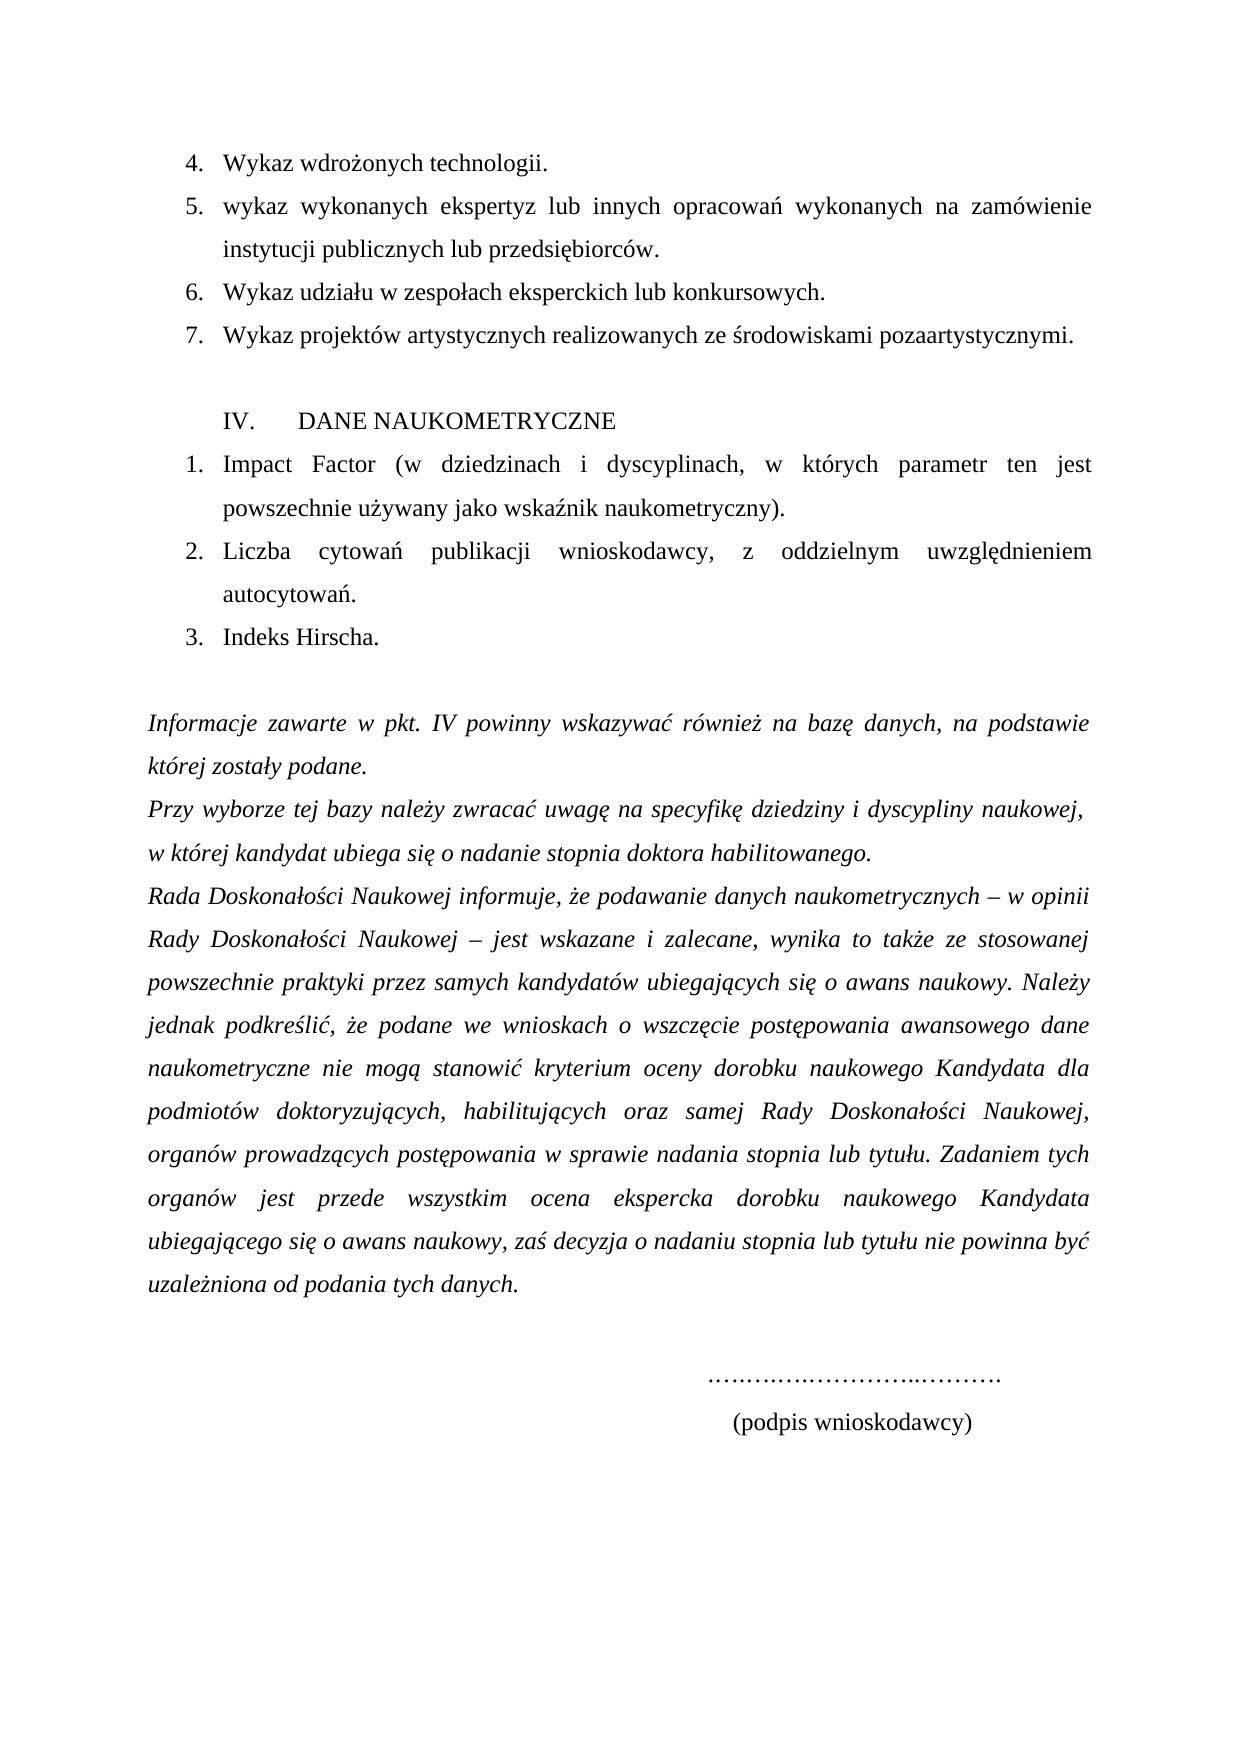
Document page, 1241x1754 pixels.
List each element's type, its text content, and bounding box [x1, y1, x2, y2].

list Indeks Hirscha. [185, 622, 1093, 651]
list wykaz wykonanych ekspertyz lub innych opracowań wykonanych na zamówienie instytucji publicznych lub przedsiębiorców. [185, 191, 1093, 263]
list Wykaz wdrożonych technologii. [185, 148, 1093, 176]
text Przy wyborze tej bazy należy zwracać uwagę na specyfikę dziedziny i dyscypliny naukowej, w której kandydat ubiega się o nadanie stopnia doktora habilitowanego. [148, 794, 1093, 866]
text .….….….…………..………. [148, 1359, 1093, 1388]
list Impact Factor (w dziedzinach i dyscyplinach, w których parametr ten jest powszechnie używany jako wskaźnik naukometryczny). [185, 449, 1093, 521]
list Wykaz projektów artystycznych realizowanych ze środowiskami pozaartystycznymi. [185, 320, 1093, 349]
text Informacje zawarte w pkt. IV powinny wskazywać również na bazę danych, na podstawie której zostały podane. [148, 708, 1093, 780]
list Liczba cytowań publikacji wnioskodawcy, z oddzielnym uwzględnieniem autocytowań. [185, 536, 1093, 608]
list DANE NAUKOMETRYCZNE [223, 406, 1093, 435]
text (podpis wnioskodawcy) [148, 1407, 1093, 1435]
text Rada Doskonałości Naukowej informuje, że podawanie danych naukometrycznych – w opinii Rady Doskonałości Naukowej – jest wskazane i zalecane, wynika to także ze stosowanej powszechnie praktyki przez samych kandydatów ubiegających się o awans naukowy. Należy jednak podkreślić, że podane we wnioskach o wszczęcie postępowania awansowego dane naukometryczne nie mogą stanowić kryterium oceny dorobku naukowego Kandydata dla podmiotów doktoryzujących, habilitujących oraz samej Rady Doskonałości Naukowej, organów prowadzących postępowania w sprawie nadania stopnia lub tytułu. Zadaniem tych organów jest przede wszystkim ocena ekspercka dorobku naukowego Kandydata ubiegającego się o awans naukowy, zaś decyzja o nadaniu stopnia lub tytułu nie powinna być uzależniona od podania tych danych. [148, 881, 1093, 1298]
list Wykaz udziału w zespołach eksperckich lub konkursowych. [185, 277, 1093, 306]
